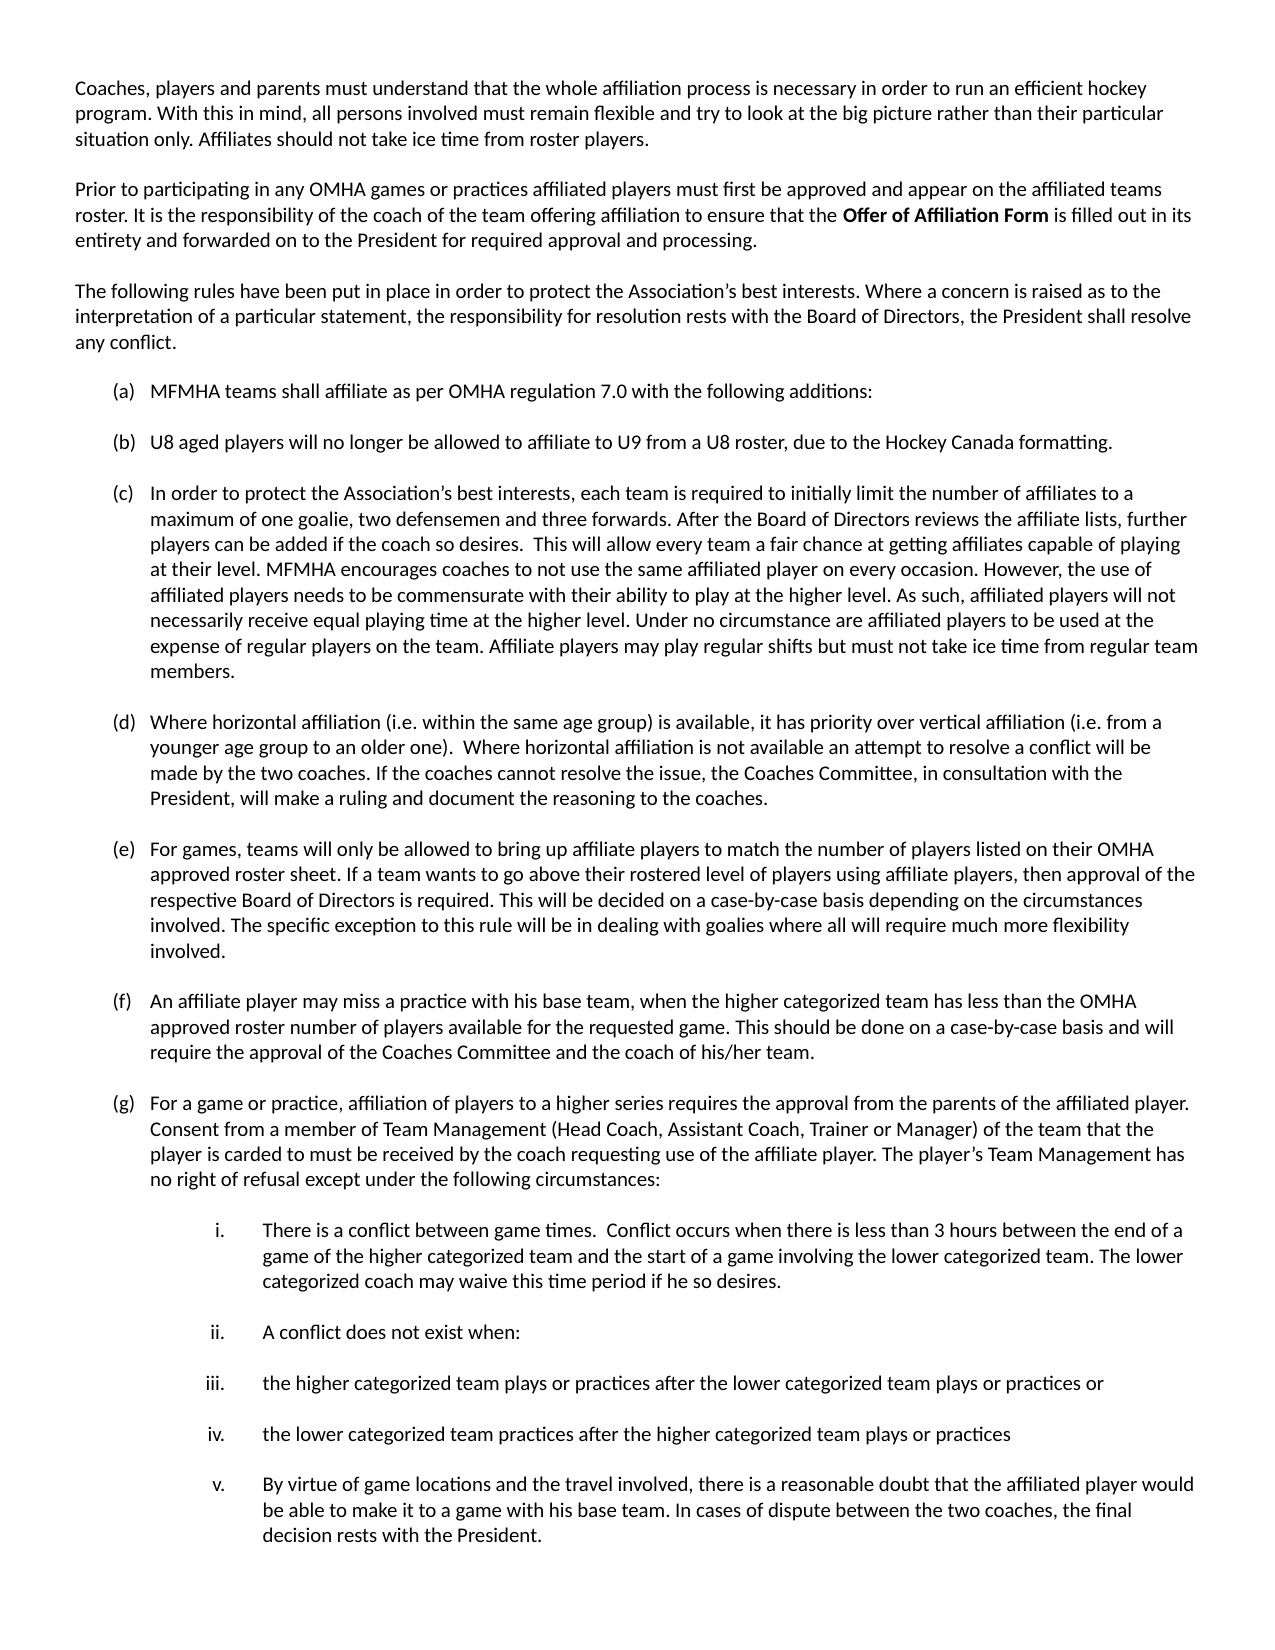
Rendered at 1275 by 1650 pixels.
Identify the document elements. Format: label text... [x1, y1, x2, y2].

list An affiliate player may miss a practice with his base team, when the higher categorized team has less than the OMHA approved roster number of players available for the requested game. This should be done on a case-by-case basis and will require the approval of the Coaches Committee and the coach of his/her team. [112, 989, 1200, 1065]
list A conflict does not exist when: [225, 1319, 1200, 1344]
list In order to protect the Association’s best interests, each team is required to initially limit the number of affiliates to a maximum of one goalie, two defensemen and three forwards. After the Board of Directors reviews the affiliate lists, further players can be added if the coach so desires. This will allow every team a fair chance at getting affiliates capable of playing at their level. MFMHA encourages coaches to not use the same affiliated player on every occasion. However, the use of affiliated players needs to be commensurate with their ability to play at the higher level. As such, affiliated players will not necessarily receive equal playing time at the higher level. Under no circumstance are affiliated players to be used at the expense of regular players on the team. Affiliate players may play regular shifts but must not take ice time from regular team members. [112, 480, 1200, 684]
list For games, teams will only be allowed to bring up affiliate players to match the number of players listed on their OMHA approved roster sheet. If a team wants to go above their rostered level of players using affiliate players, then approval of the respective Board of Directors is required. This will be decided on a case-by-case basis depending on the circumstances involved. The specific exception to this rule will be in dealing with goalies where all will require much more flexibility involved. [112, 836, 1200, 963]
list the lower categorized team practices after the higher categorized team plays or practices [225, 1421, 1200, 1446]
list U8 aged players will no longer be allowed to affiliate to U9 from a U8 roster, due to the Hockey Canada formatting. [112, 429, 1200, 455]
list There is a conflict between game times. Conflict occurs when there is less than 3 hours between the end of a game of the higher categorized team and the start of a game involving the lower categorized team. The lower categorized coach may waive this time period if he so desires. [225, 1217, 1200, 1294]
text Prior to participating in any OMHA games or practices affiliated players must first be approved and appear on the affiliated teams roster. It is the responsibility of the coach of the team offering affiliation to ensure that the Offer of Affiliation Form is filled out in its entirety and forwarded on to the President for required approval and processing. [75, 177, 1200, 253]
text Coaches, players and parents must understand that the whole affiliation process is necessary in order to run an efficient hockey program. With this in mind, all persons involved must remain flexible and try to look at the big picture rather than their particular situation only. Affiliates should not take ice time from roster players. [75, 75, 1200, 151]
list the higher categorized team plays or practices after the lower categorized team plays or practices or [225, 1370, 1200, 1395]
list By virtue of game locations and the travel involved, there is a reasonable doubt that the affiliated player would be able to make it to a game with his base team. In cases of dispute between the two coaches, the final decision rests with the President. [225, 1472, 1200, 1548]
list MFMHA teams shall affiliate as per OMHA regulation 7.0 with the following additions: [112, 379, 1200, 404]
list Where horizontal affiliation (i.e. within the same age group) is available, it has priority over vertical affiliation (i.e. from a younger age group to an older one). Where horizontal affiliation is not available an attempt to resolve a conflict will be made by the two coaches. If the coaches cannot resolve the issue, the Coaches Committee, in consultation with the President, will make a ruling and document the reasoning to the coaches. [112, 709, 1200, 811]
text The following rules have been put in place in order to protect the Association’s best interests. Where a concern is raised as to the interpretation of a particular statement, the responsibility for resolution rests with the Board of Directors, the President shall resolve any conflict. [75, 278, 1200, 354]
list For a game or practice, affiliation of players to a higher series requires the approval from the parents of the affiliated player. Consent from a member of Team Management (Head Coach, Assistant Coach, Trainer or Manager) of the team that the player is carded to must be received by the coach requesting use of the affiliate player. The player’s Team Management has no right of refusal except under the following circumstances: [112, 1090, 1200, 1192]
